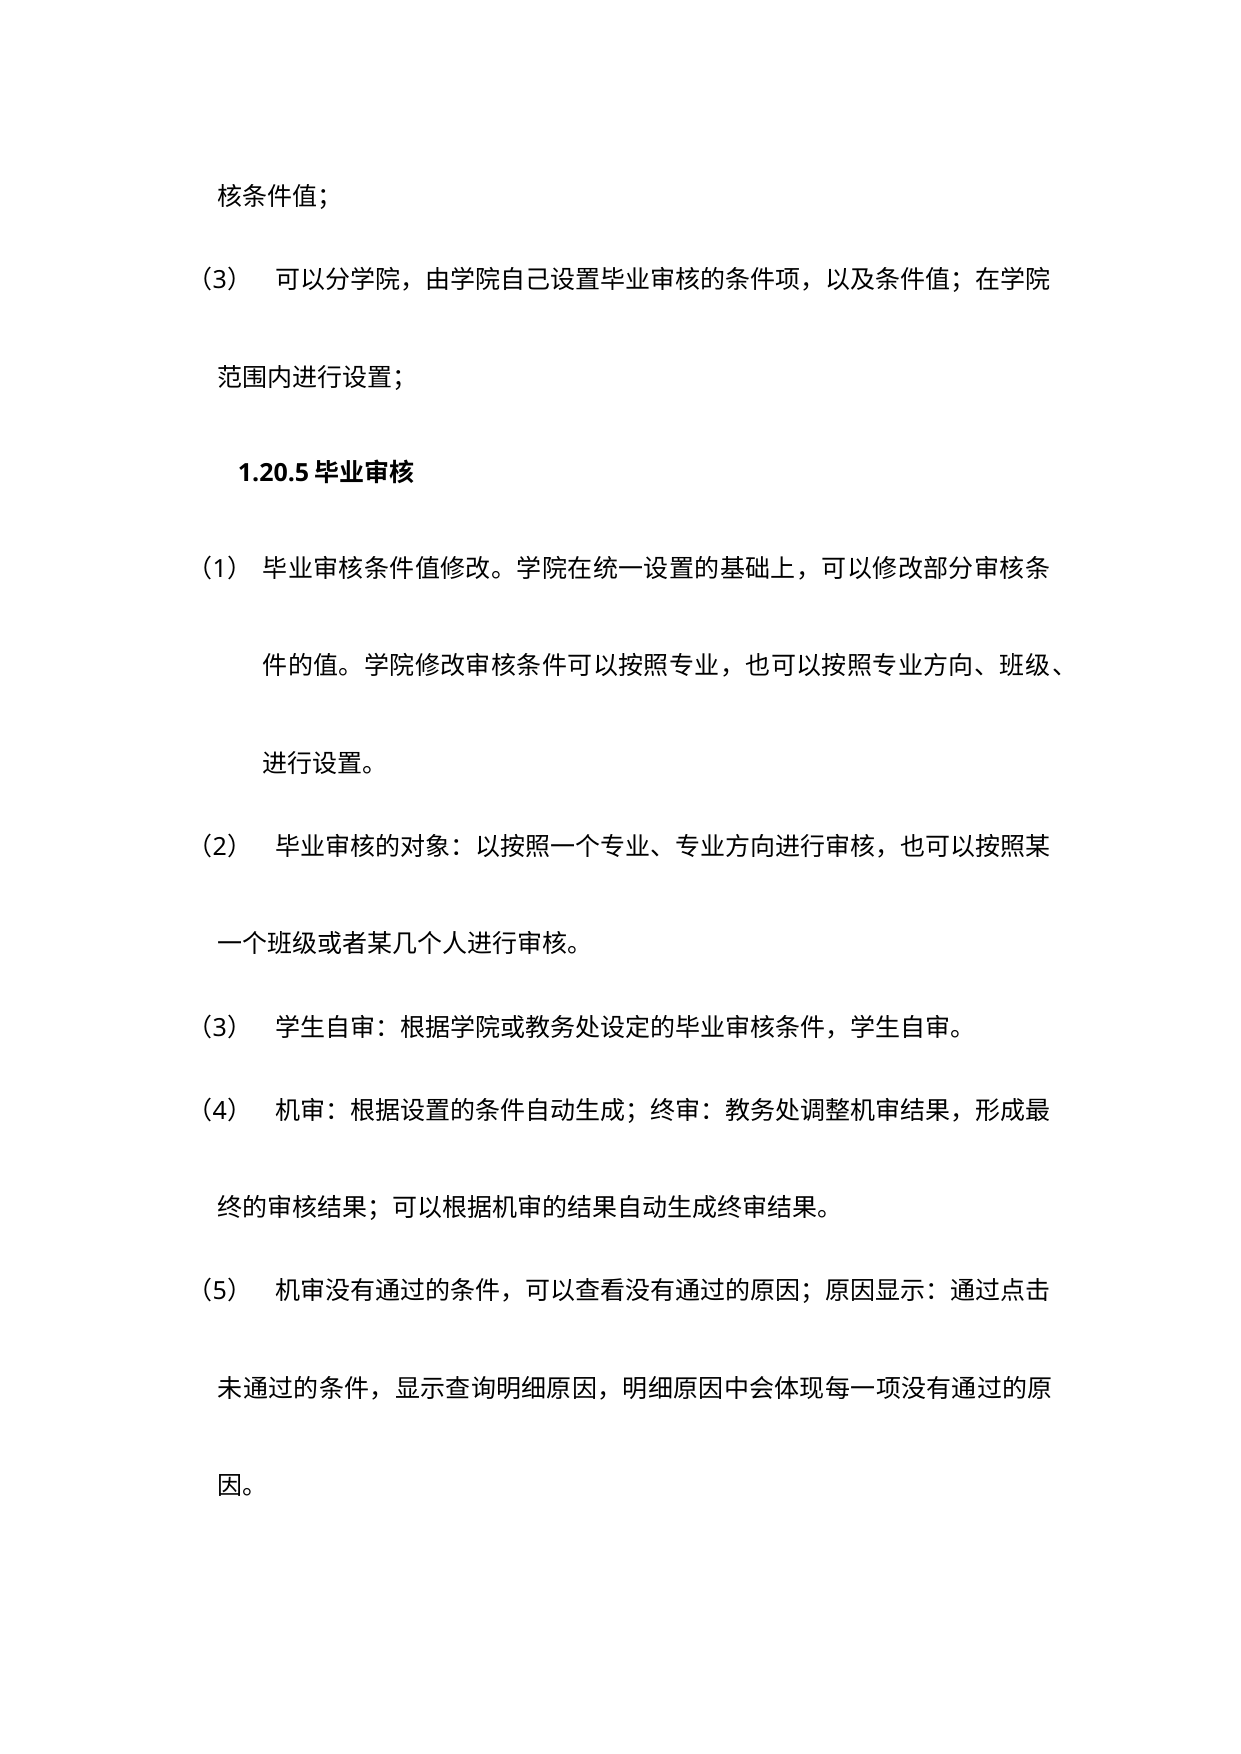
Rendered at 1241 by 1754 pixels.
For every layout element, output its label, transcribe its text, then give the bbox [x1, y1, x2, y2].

list 毕业审核的对象：以按照一个专业、专业方向进行审核，也可以按照某一个班级或者某几个人进行审核。 [187, 812, 1053, 974]
list 机审没有通过的条件，可以查看没有通过的原因；原因显示：通过点击未通过的条件，显示查询明细原因，明细原因中会体现每一项没有通过的原因。 [187, 1256, 1053, 1516]
list 机审：根据设置的条件自动生成；终审：教务处调整机审结果，形成最终的审核结果；可以根据机审的结果自动生成终审结果。 [187, 1076, 1053, 1238]
list 可以分学院，由学院自己设置毕业审核的条件项，以及条件值；在学院范围内进行设置； [187, 245, 1053, 408]
list 毕业审核条件值修改。学院在统一设置的基础上，可以修改部分审核条件的值。学院修改审核条件可以按照专业，也可以按照专业方向、班级、进行设置。 [187, 534, 1053, 794]
list 学生自审：根据学院或教务处设定的毕业审核条件，学生自审。 [187, 993, 1053, 1058]
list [187, 162, 1053, 227]
text 1.20.5毕业审核 [187, 438, 1053, 503]
